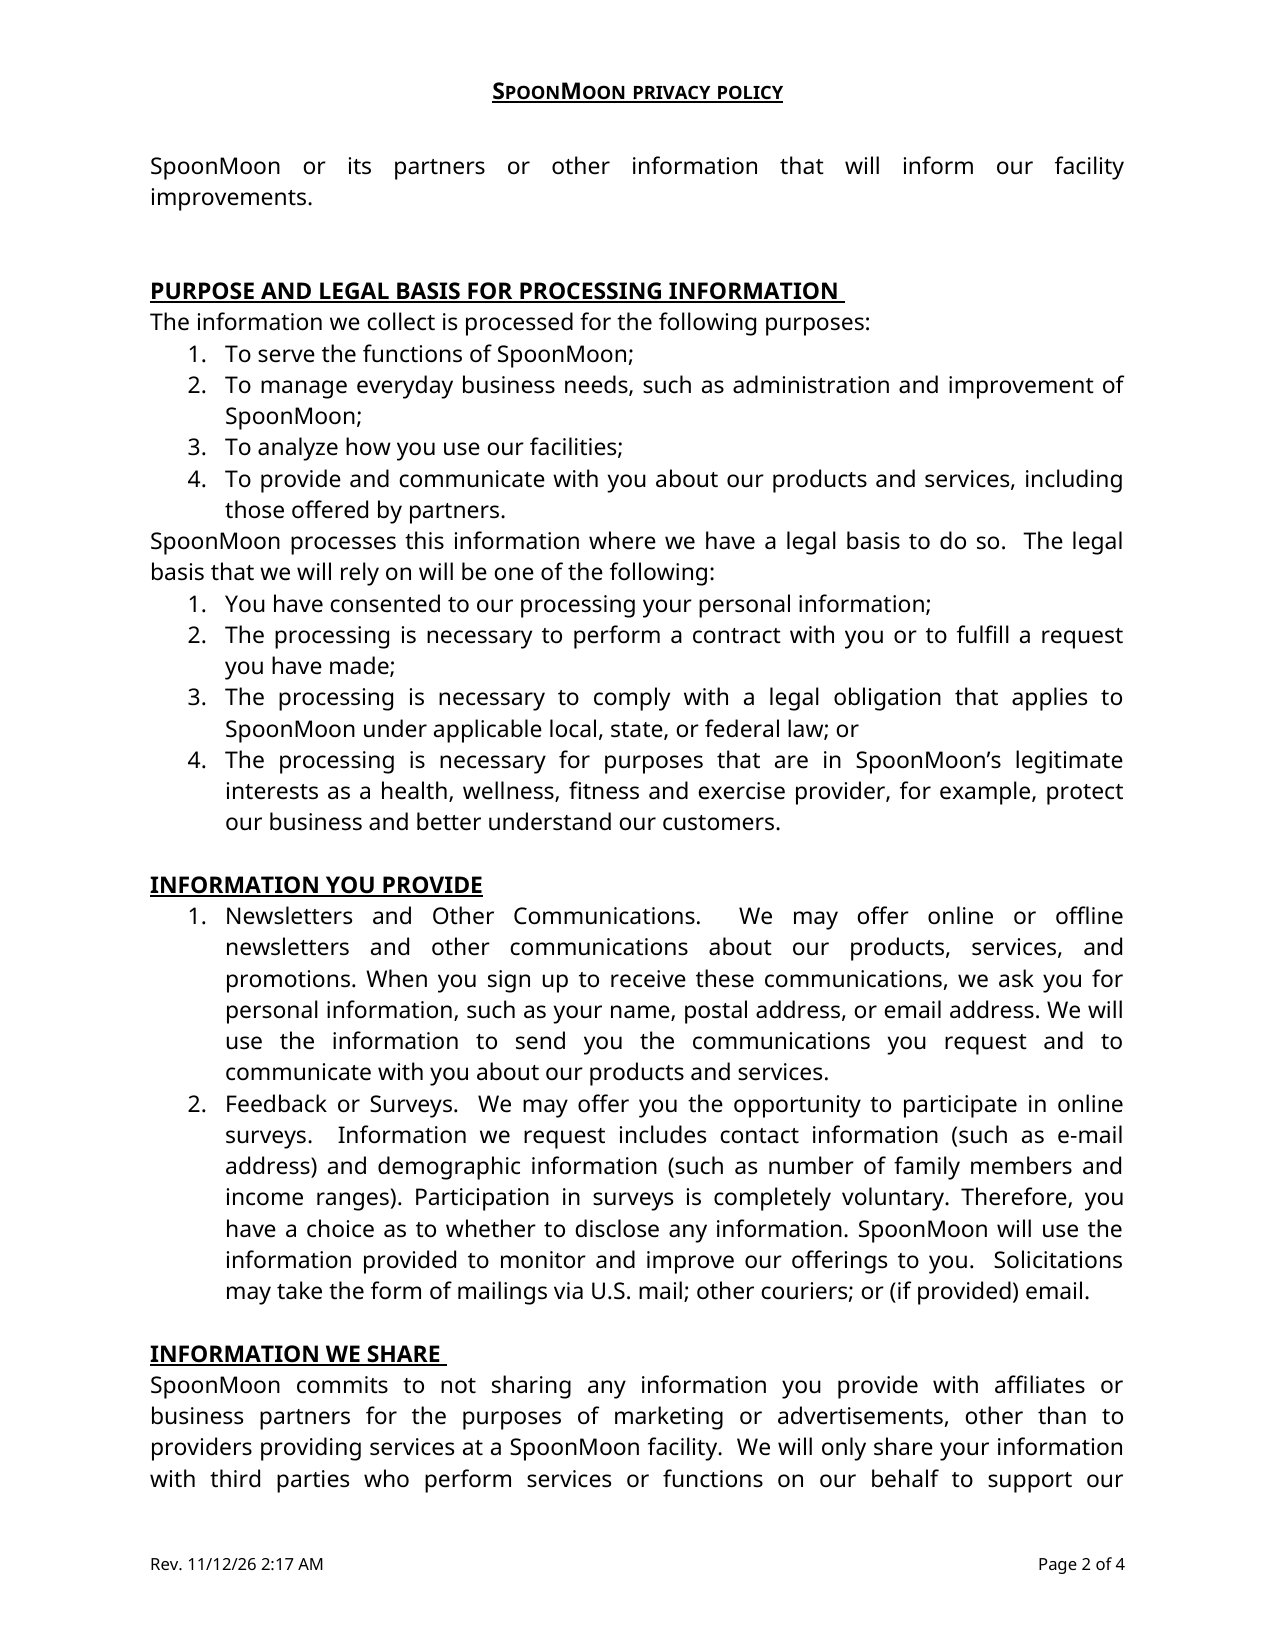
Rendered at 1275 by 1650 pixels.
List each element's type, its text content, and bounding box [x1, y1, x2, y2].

list To analyze how you use our facilities; [187, 431, 1125, 462]
list The processing is necessary for purposes that are in SpoonMoon’s legitimate interests as a health, wellness, fitness and exercise provider, for example, protect our business and better understand our customers. [187, 744, 1125, 837]
list To provide and communicate with you about our products and services, including those offered by partners. [187, 462, 1125, 525]
text The information we collect is processed for the following purposes: [150, 306, 1125, 337]
text INFORMATION WE SHARE [150, 1337, 1125, 1369]
text SpoonMoon processes this information where we have a legal basis to do so. The legal basis that we will rely on will be one of the following: [150, 525, 1125, 587]
list Feedback or Surveys. We may offer you the opportunity to participate in online surveys. Information we request includes contact information (such as e-mail address) and demographic information (such as number of family members and income ranges). Participation in surveys is completely voluntary. Therefore, you have a choice as to whether to disclose any information. SpoonMoon will use the information provided to monitor and improve our offerings to you. Solicitations may take the form of mailings via U.S. mail; other couriers; or (if provided) email. [187, 1087, 1125, 1306]
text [150, 150, 1125, 212]
text PURPOSE AND LEGAL BASIS FOR PROCESSING INFORMATION [150, 275, 1125, 306]
list To manage everyday business needs, such as administration and improvement of SpoonMoon; [187, 369, 1125, 431]
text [150, 1369, 1125, 1494]
list Newsletters and Other Communications. We may offer online or offline newsletters and other communications about our products, services, and promotions. When you sign up to receive these communications, we ask you for personal information, such as your name, postal address, or email address. We will use the information to send you the communications you request and to communicate with you about our products and services. [187, 900, 1125, 1087]
list The processing is necessary to comply with a legal obligation that applies to SpoonMoon under applicable local, state, or federal law; or [187, 681, 1125, 744]
list To serve the functions of SpoonMoon; [187, 337, 1125, 369]
list INFORMATION YOU PROVIDE [150, 869, 1125, 900]
list You have consented to our processing your personal information; [187, 587, 1125, 619]
list The processing is necessary to perform a contract with you or to fulfill a request you have made; [187, 619, 1125, 681]
